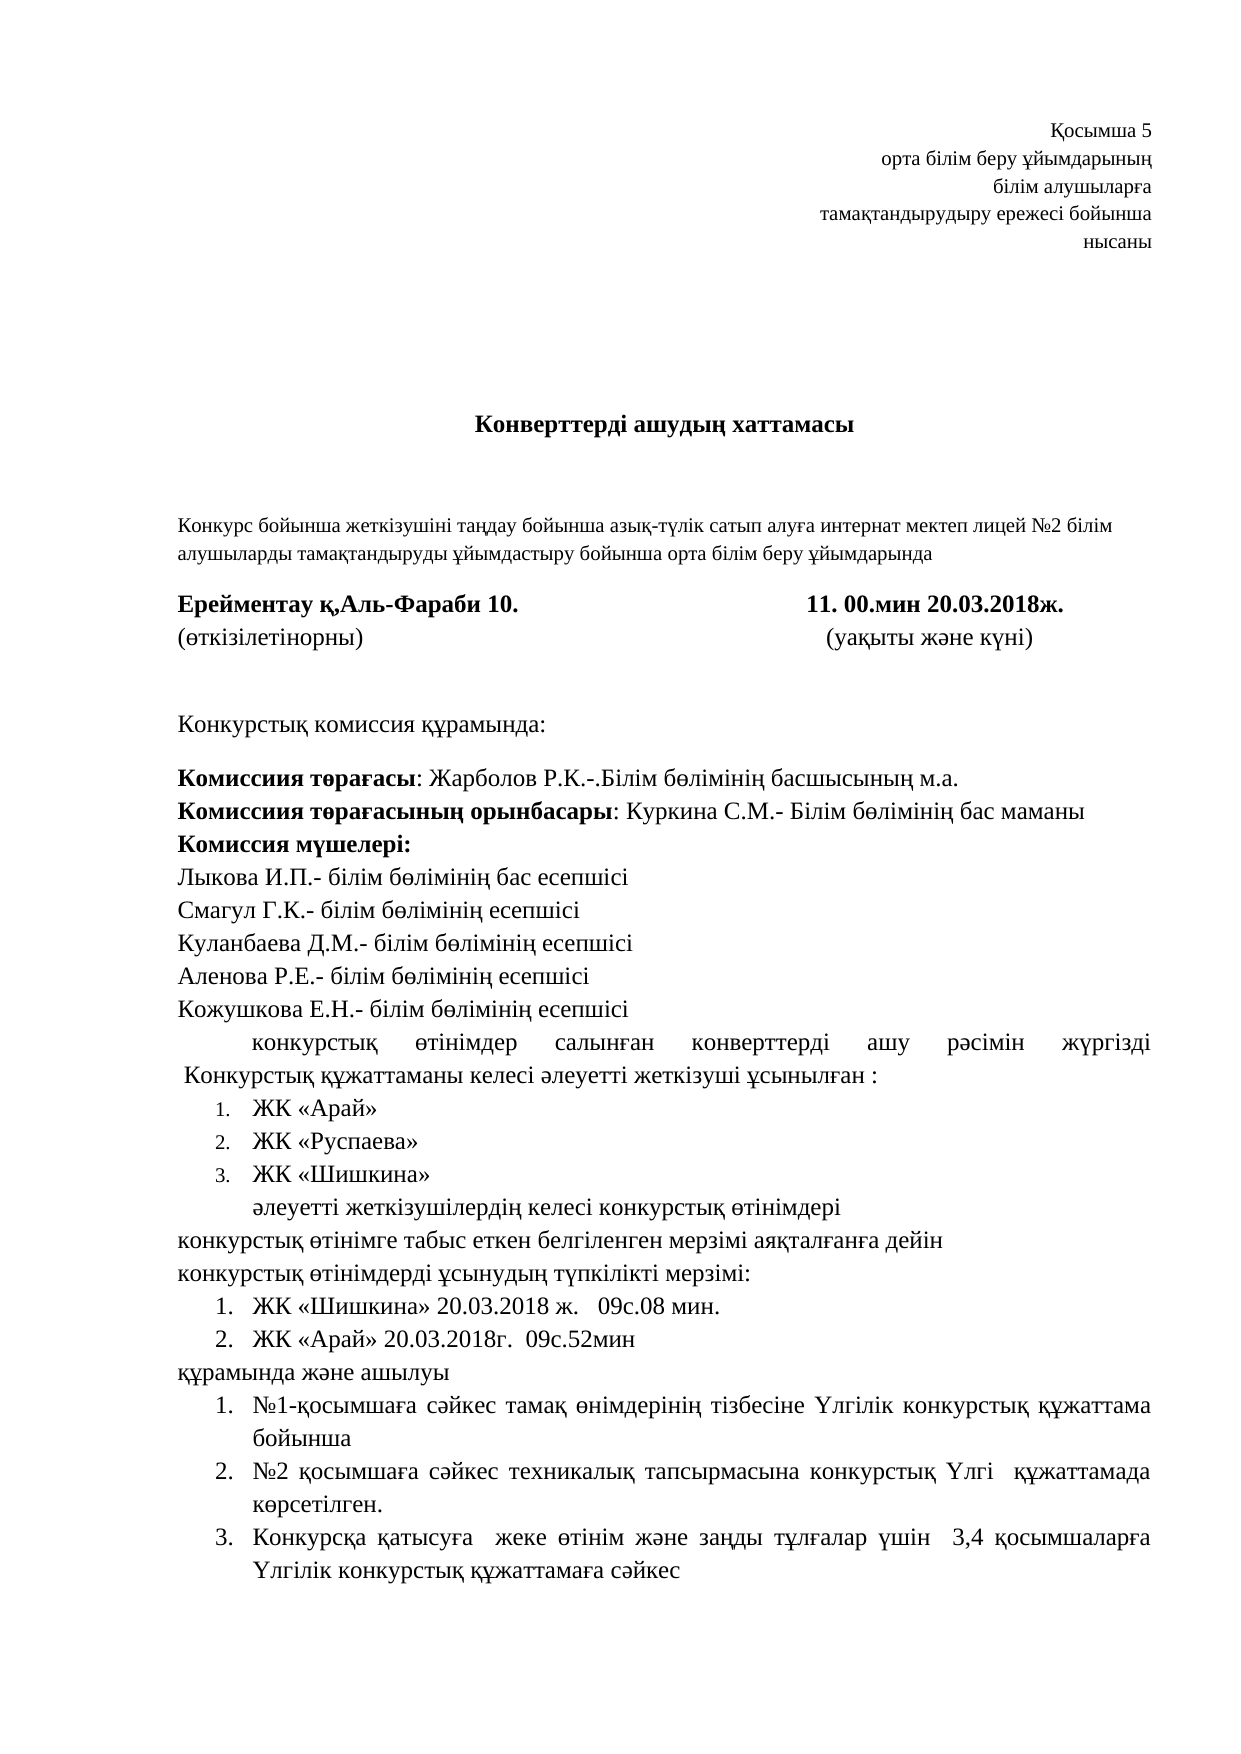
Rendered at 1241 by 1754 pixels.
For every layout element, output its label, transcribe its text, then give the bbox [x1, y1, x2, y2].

text Конверттерді ашудың хаттамасы [177, 409, 1152, 438]
text Ерейментау қ,Аль-Фараби 10. 11. 00.мин 20.03.2018ж. (өткізілетінорны) (уақыты және күні) [177, 589, 1152, 651]
text білім алушыларға [177, 173, 1152, 198]
text Конкурстық комиссия құрамында: [177, 709, 1152, 738]
text Қосымша 5 [177, 118, 1152, 142]
text Кожушкова Е.Н.- білім бөлімінің есепшісі [177, 994, 1152, 1023]
text конкурстық өтінімдер салынған конверттерді ашу рәсімін жүргізді Конкурстық құжаттаманы келесі әлеуетті жеткізуші ұсынылған : [177, 1027, 1152, 1089]
list ЖК «Шишкина» [215, 1159, 1152, 1188]
text Комиссия мүшелері: [177, 829, 1152, 858]
text құрамында және ашылуы [177, 1357, 1152, 1386]
list әлеуетті жеткізушілердің келесі конкурстық өтінімдері [252, 1192, 1152, 1221]
text Аленова Р.Е.- білім бөлімінің есепшісі [177, 961, 1152, 990]
text Конкурс бойынша жеткізушіні таңдау бойынша азық-түлік сатып алуға интернат мектеп лицей №2 білім алушыларды тамақтандыруды ұйымдастыру бойынша орта білім беру ұйымдарында [177, 513, 1152, 565]
text Комиссиия төрағасының орынбасары: Куркина С.М.- Білім бөлімінің бас маманы [177, 796, 1152, 825]
text орта білім беру ұйымдарының [177, 146, 1152, 170]
list №1-қосымшаға сәйкес тамақ өнімдерінің тізбесіне Үлгілік конкурстық құжаттама бойынша [215, 1390, 1152, 1452]
text тамақтандырудыру ережесі бойынша [177, 201, 1152, 225]
text конкурстық өтінімдерді ұсынудың түпкілікті мерзімі: [177, 1258, 1152, 1287]
list ЖК «Шишкина» 20.03.2018 ж. 09с.08 мин. [215, 1291, 1152, 1320]
text Комиссиия төрағасы: Жарболов Р.К.-.Білім бөлімінің басшысының м.а. [177, 763, 1152, 792]
list ЖК «Руспаева» [215, 1126, 1152, 1155]
list ЖК «Арай» [215, 1093, 1152, 1122]
text Лыкова И.П.- білім бөлімінің бас есепшісі [177, 862, 1152, 891]
list Конкурсқа қатысуға жеке өтінім және заңды тұлғалар үшін 3,4 қосымшаларға Үлгілік конкурстық құжаттамаға сәйкес [215, 1522, 1152, 1584]
text нысаны [177, 229, 1152, 253]
list ЖК «Арай» 20.03.2018г. 09с.52мин [215, 1324, 1152, 1353]
text конкурстық өтінімге табыс еткен белгіленген мерзімі аяқталғанға дейін [177, 1225, 1152, 1254]
text Куланбаева Д.М.- білім бөлімінің есепшісі [177, 928, 1152, 957]
text Смагул Г.К.- білім бөлімінің есепшісі [177, 895, 1152, 924]
list №2 қосымшаға сәйкес техникалық тапсырмасына конкурстық Үлгі құжаттамада көрсетілген. [215, 1456, 1152, 1518]
